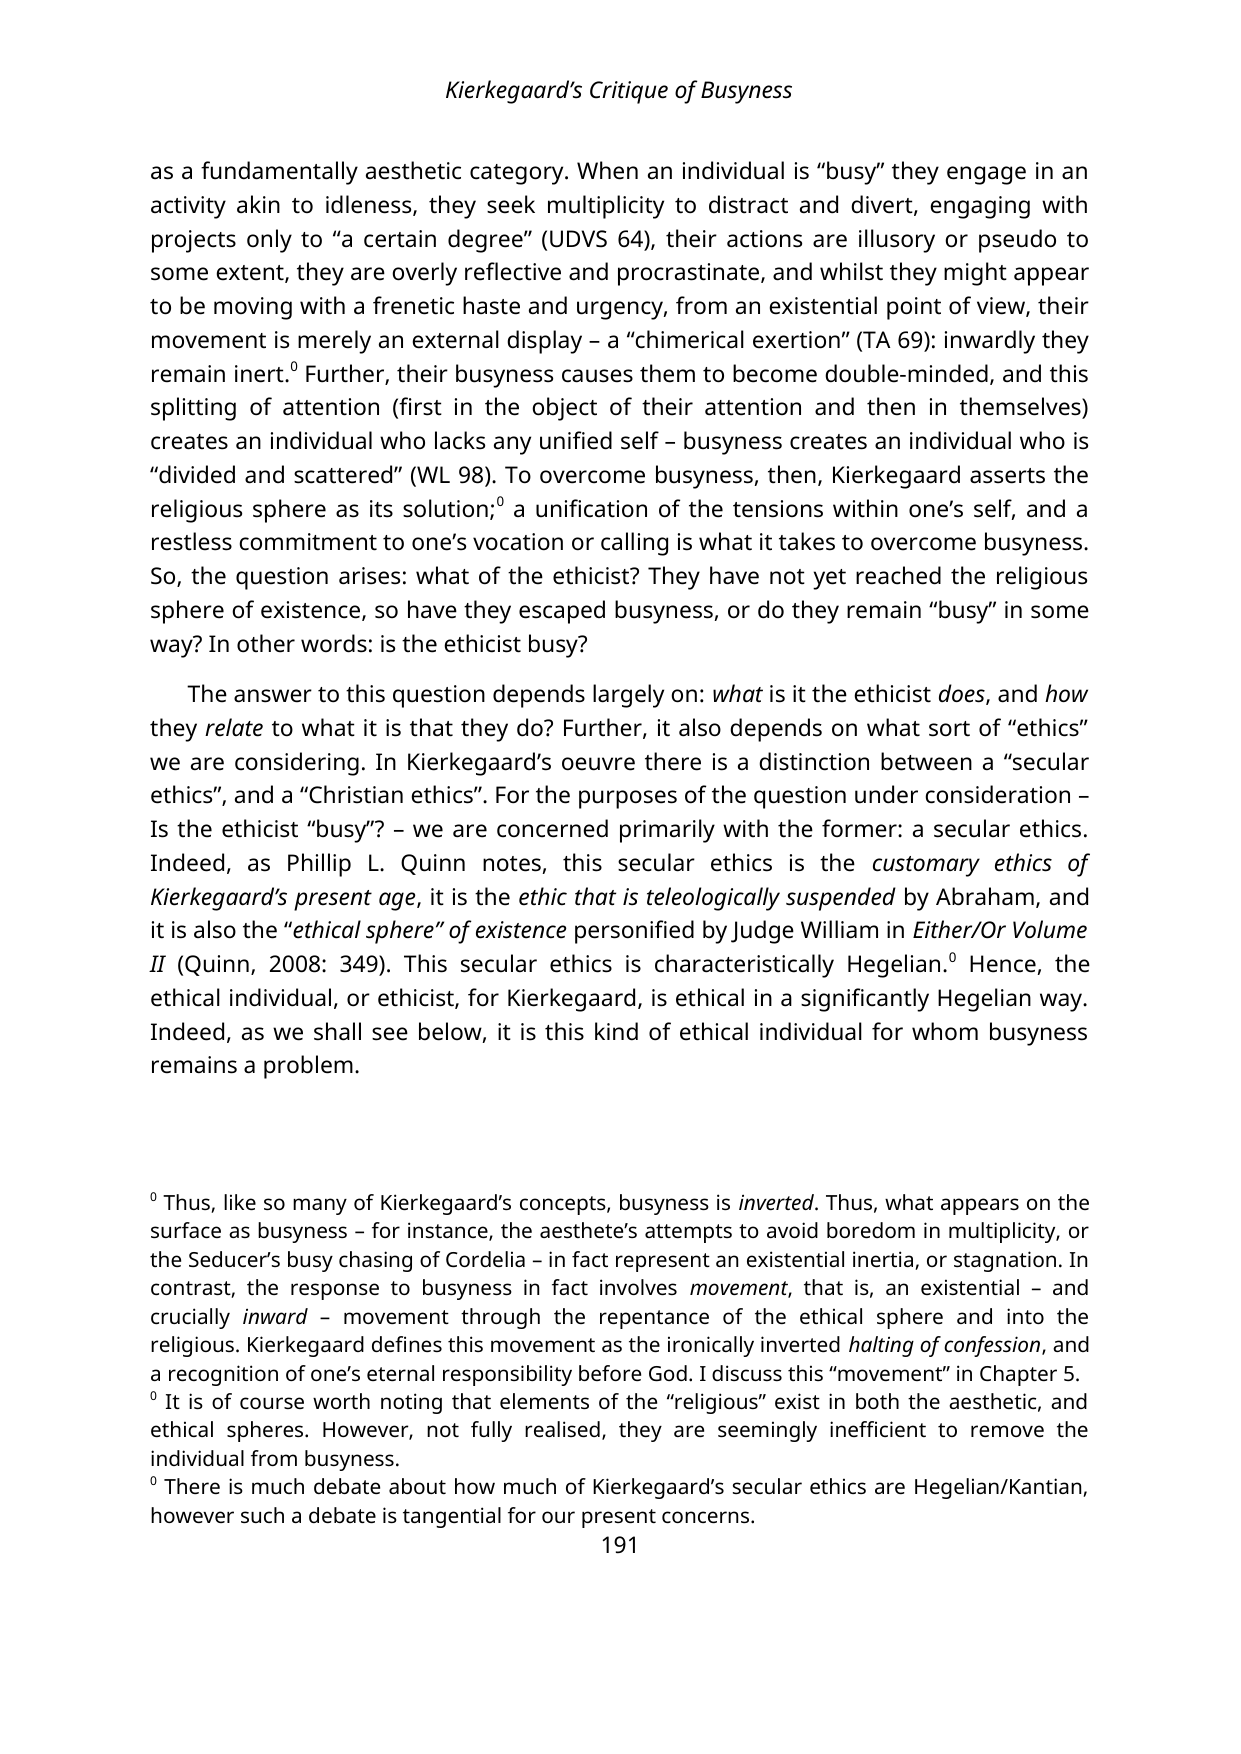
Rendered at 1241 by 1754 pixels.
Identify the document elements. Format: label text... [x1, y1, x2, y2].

text The answer to this question depends largely on: what is it the ethicist does, and how they relate to what it is that they do? Further, it also depends on what sort of “ethics” we are considering. In Kierkegaard’s oeuvre there is a distinction between a “secular ethics”, and a “Christian ethics”. For the purposes of the question under consideration – Is the ethicist “busy”? – we are concerned primarily with the former: a secular ethics. Indeed, as Phillip L. Quinn notes, this secular ethics is the customary ethics of Kierkegaard’s present age, it is the ethic that is teleologically suspended by Abraham, and it is also the “ethical sphere” of existence personified by Judge William in Either/Or Volume II (Quinn, 2008: 349). This secular ethics is characteristically Hegelian. Hence, the ethical individual, or ethicist, for Kierkegaard, is ethical in a significantly Hegelian way. Indeed, as we shall see below, it is this kind of ethical individual for whom busyness remains a problem. [150, 678, 1090, 1080]
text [150, 155, 1090, 659]
